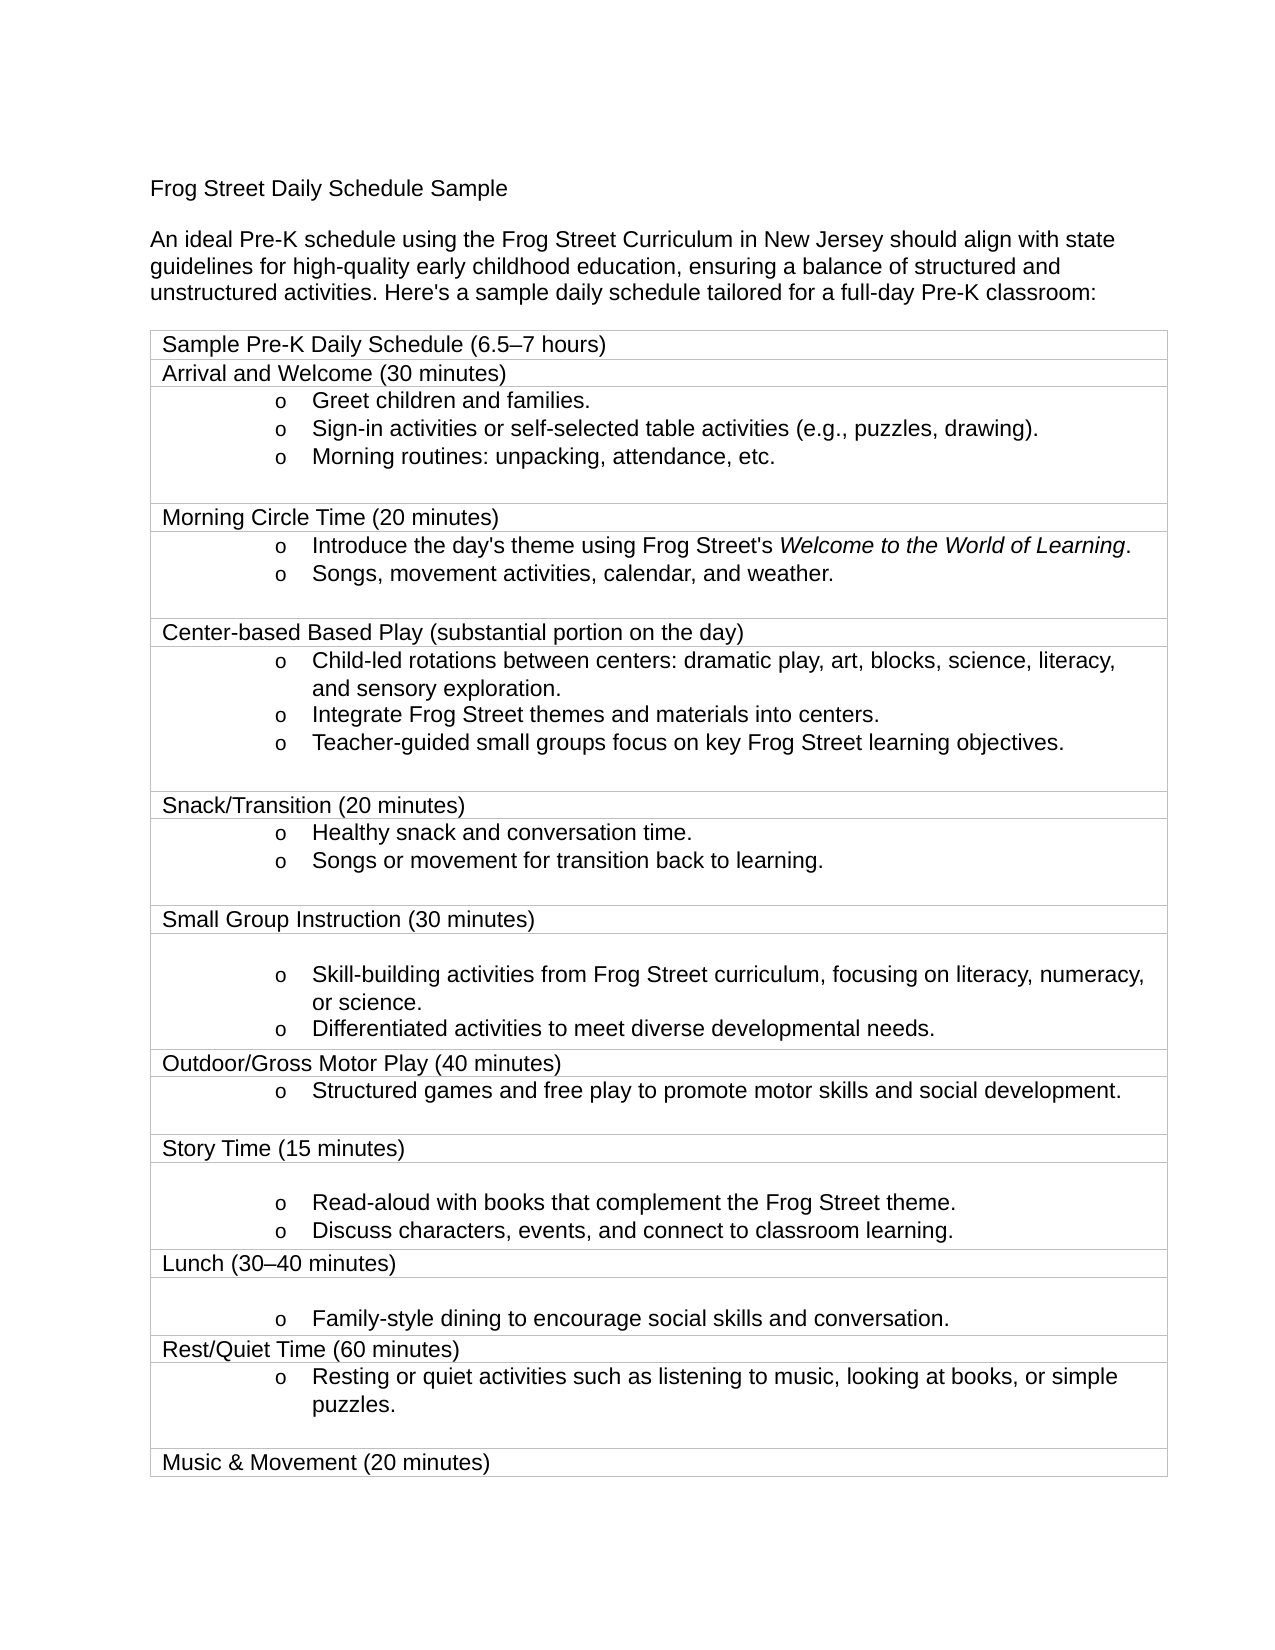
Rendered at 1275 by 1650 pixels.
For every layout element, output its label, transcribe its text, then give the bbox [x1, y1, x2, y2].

table_cell Skill-building activities from Frog Street curriculum, focusing on literacy, numeracy, or science. Differentiated activities to meet diverse developmental needs. [151, 934, 1167, 1048]
table_cell Outdoor/Gross Motor Play (40 minutes) [151, 1050, 1167, 1076]
table_cell Story Time (15 minutes) [151, 1135, 1167, 1162]
table_cell Center-based Based Play (substantial portion on the day) [151, 619, 1167, 646]
table_cell Arrival and Welcome (30 minutes) [151, 360, 1167, 386]
table_cell Healthy snack and conversation time. Songs or movement for transition back to learning. [151, 819, 1167, 905]
table_cell Introduce the day's theme using Frog Street's Welcome to the World of Learning. Songs, movement activities, calendar, and weather. [151, 532, 1167, 618]
table_cell Lunch (30–40 minutes) [151, 1250, 1167, 1277]
subtitle Frog Street Daily Schedule Sample [150, 175, 1125, 201]
table_cell Structured games and free play to promote motor skills and social development. [151, 1077, 1167, 1133]
table_cell Rest/Quiet Time (60 minutes) [151, 1336, 1167, 1362]
table_cell Music & Movement (20 minutes) [151, 1449, 1167, 1476]
table_header Sample Pre-K Daily Schedule (6.5–7 hours) [151, 331, 1167, 359]
table_cell Morning Circle Time (20 minutes) [151, 504, 1167, 531]
text An ideal Pre-K schedule using the Frog Street Curriculum in New Jersey should align with state guidelines for high-quality early childhood education, ensuring a balance of structured and unstructured activities. Here's a sample daily schedule tailored for a full-day Pre-K classroom: [150, 226, 1125, 305]
table_cell Child-led rotations between centers: dramatic play, art, blocks, science, literacy, and sensory exploration. Integrate Frog Street themes and materials into centers. Teacher-guided small groups focus on key Frog Street learning objectives. [151, 647, 1167, 791]
table_cell Read-aloud with books that complement the Frog Street theme. Discuss characters, events, and connect to classroom learning. [151, 1163, 1167, 1249]
table_cell Small Group Instruction (30 minutes) [151, 906, 1167, 933]
table_cell Greet children and families. Sign-in activities or self-selected table activities (e.g., puzzles, drawing). Morning routines: unpacking, attendance, etc. [151, 387, 1167, 502]
table_cell Family-style dining to encourage social skills and conversation. [151, 1278, 1167, 1334]
table_cell Resting or quiet activities such as listening to music, looking at books, or simple puzzles. [151, 1363, 1167, 1448]
table_cell Snack/Transition (20 minutes) [151, 792, 1167, 818]
